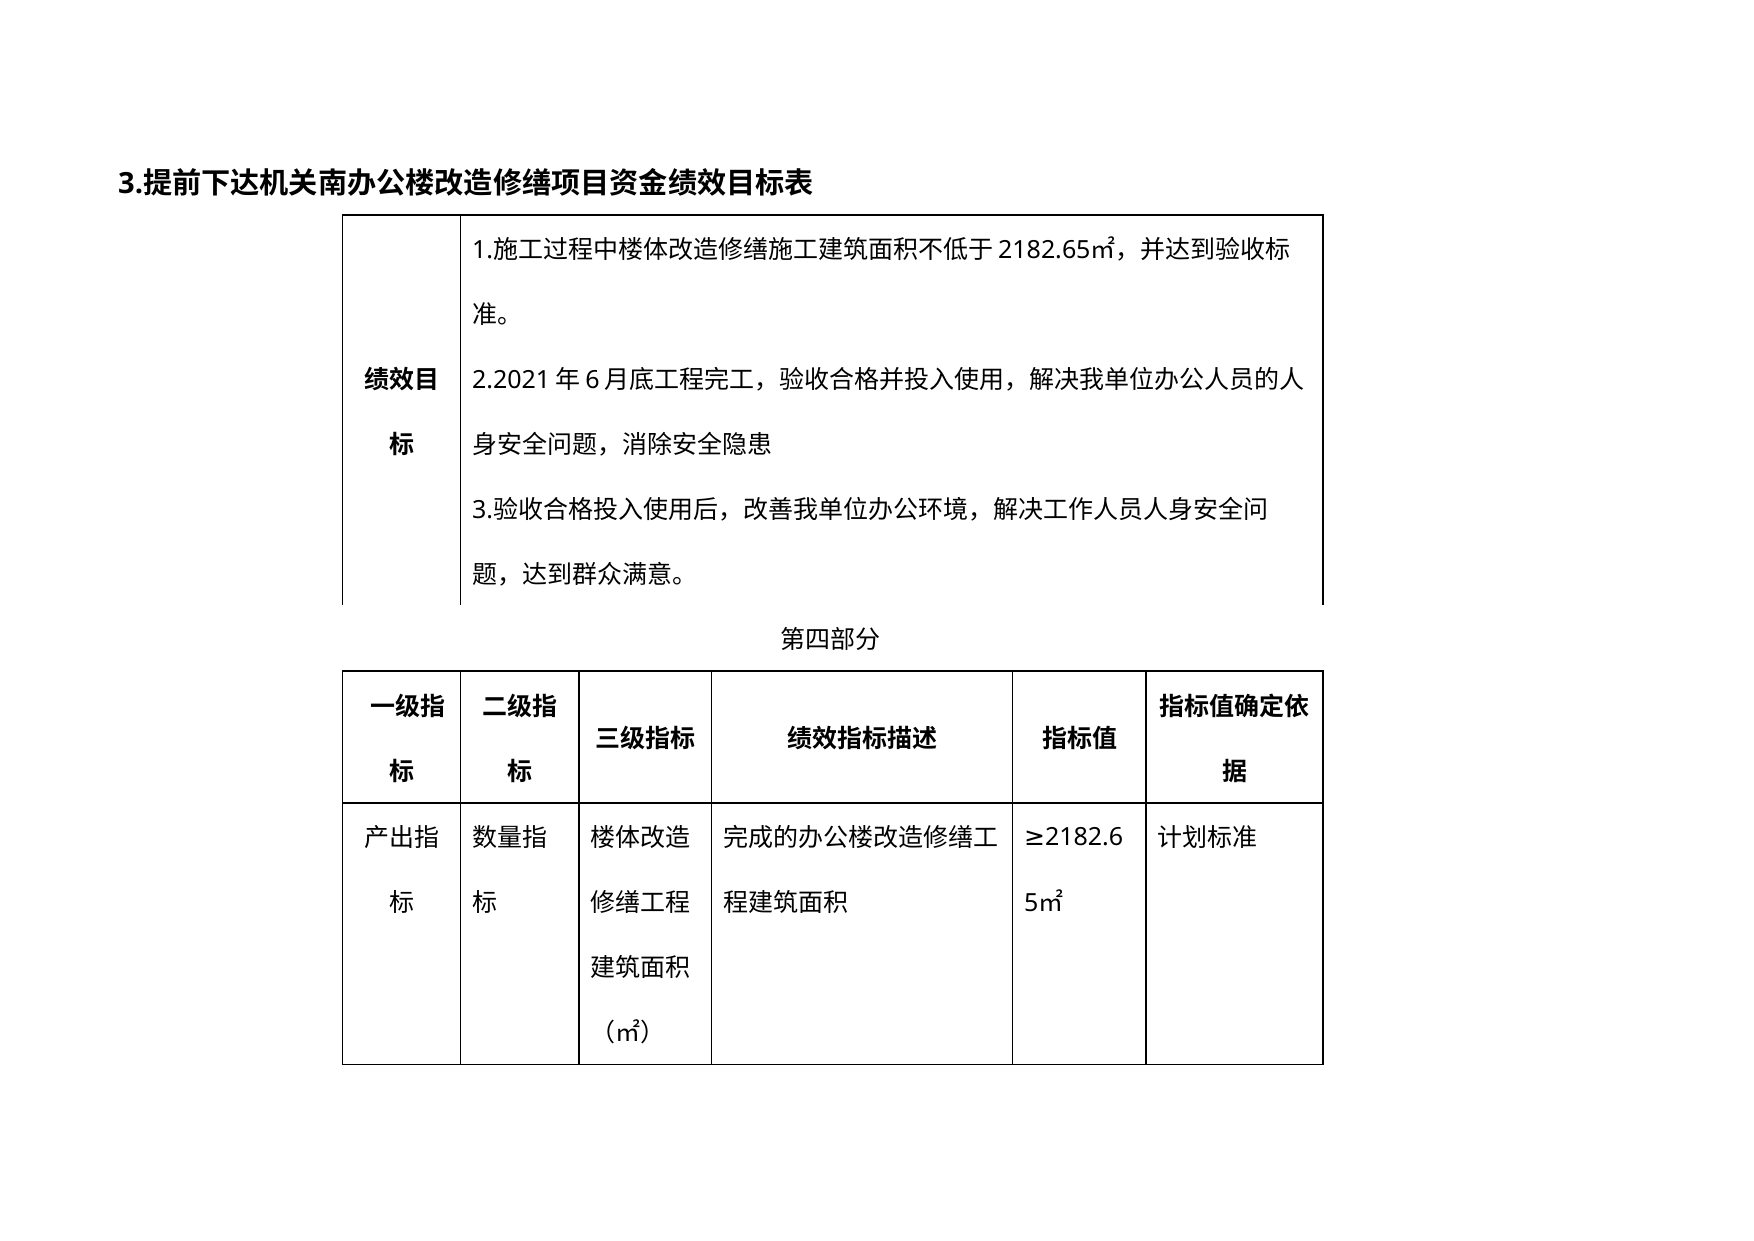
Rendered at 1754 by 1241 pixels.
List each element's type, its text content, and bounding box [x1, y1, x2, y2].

list 3.提前下达机关南办公楼改造修缮项目资金绩效目标表 [118, 149, 1547, 214]
table_cell ≥2182.65㎡ [1013, 804, 1145, 1063]
table_cell 楼体改造修缮工程建筑面积（㎡） [580, 804, 711, 1063]
table_header 二级指标 [461, 672, 578, 802]
table_header 绩效目标 [343, 216, 460, 605]
table_cell 计划标准 [1147, 804, 1322, 1063]
table_header 三级指标 [580, 672, 711, 802]
table_header 1.施工过程中楼体改造修缮施工建筑面积不低于2182.65㎡，并达到验收标准。 2.2021年6月底工程完工，验收合格并投入使用，解决我单位办公人员的人身安全问题，消除安全隐患 3.验收合格投入使用后，改善我单位办公环境，解决工作人员人身安全问题，达到群众满意。 [461, 216, 1322, 605]
table_header 指标值 [1013, 672, 1145, 802]
table_header 绩效指标描述 [712, 672, 1012, 802]
table_header 一级指标 [343, 672, 460, 802]
table_cell 产出指标 [343, 804, 460, 1063]
table_cell 数量指标 [461, 804, 578, 1063]
table_header 指标值确定依据 [1147, 672, 1322, 802]
table_cell 完成的办公楼改造修缮工程建筑面积 [712, 804, 1012, 1063]
